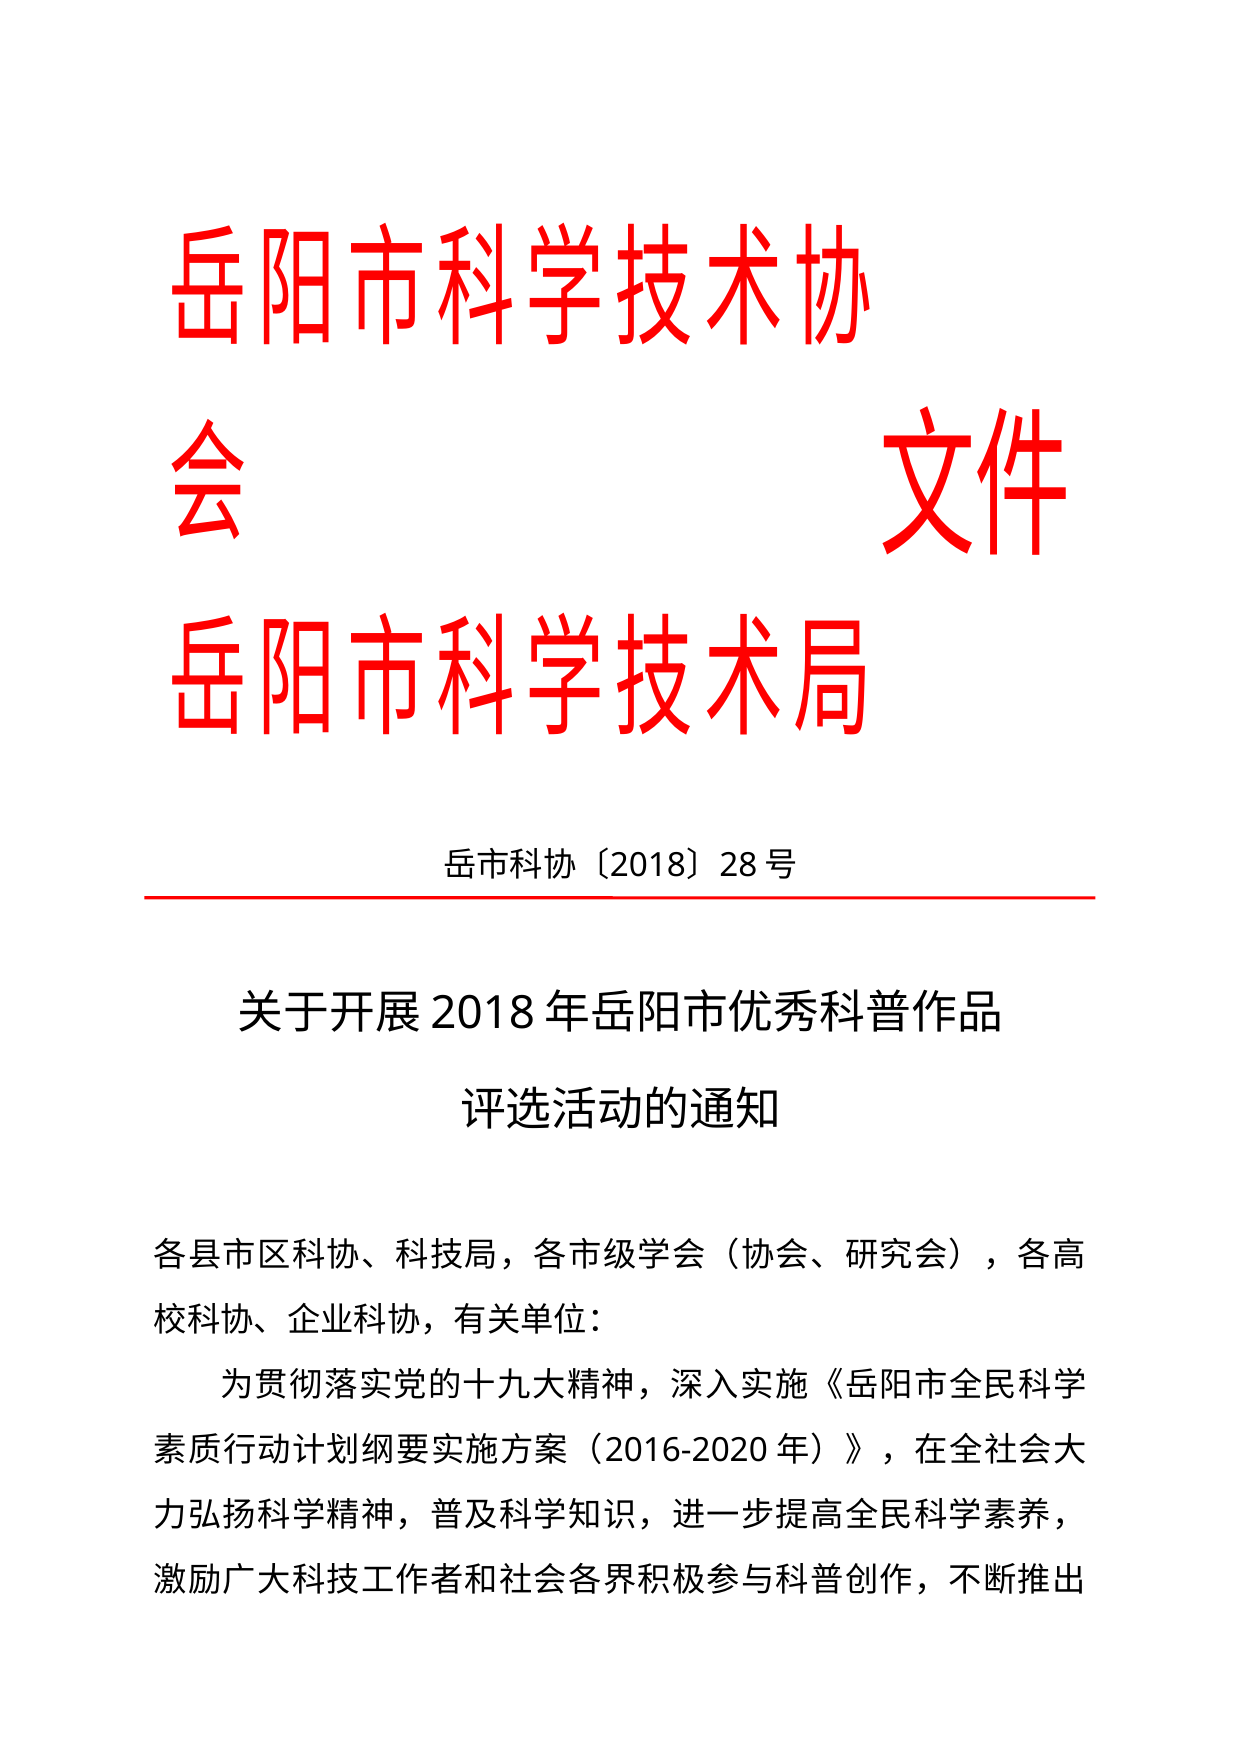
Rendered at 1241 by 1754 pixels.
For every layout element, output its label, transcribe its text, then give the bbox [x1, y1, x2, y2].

text 各县市区科协、科技局，各市级学会（协会、研究会），各高校科协、企业科协，有关单位： [153, 1220, 1087, 1350]
text 评选活动的通知 [153, 1057, 1087, 1155]
text 关于开展2018年岳阳市优秀科普作品 [153, 960, 1087, 1057]
text 岳市科协〔2018〕28号 [153, 830, 1087, 895]
table_header 文件 [876, 180, 1075, 765]
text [153, 1350, 1087, 1610]
table_header 岳阳市科学技术协会 岳阳市科学技术局 [165, 180, 876, 765]
